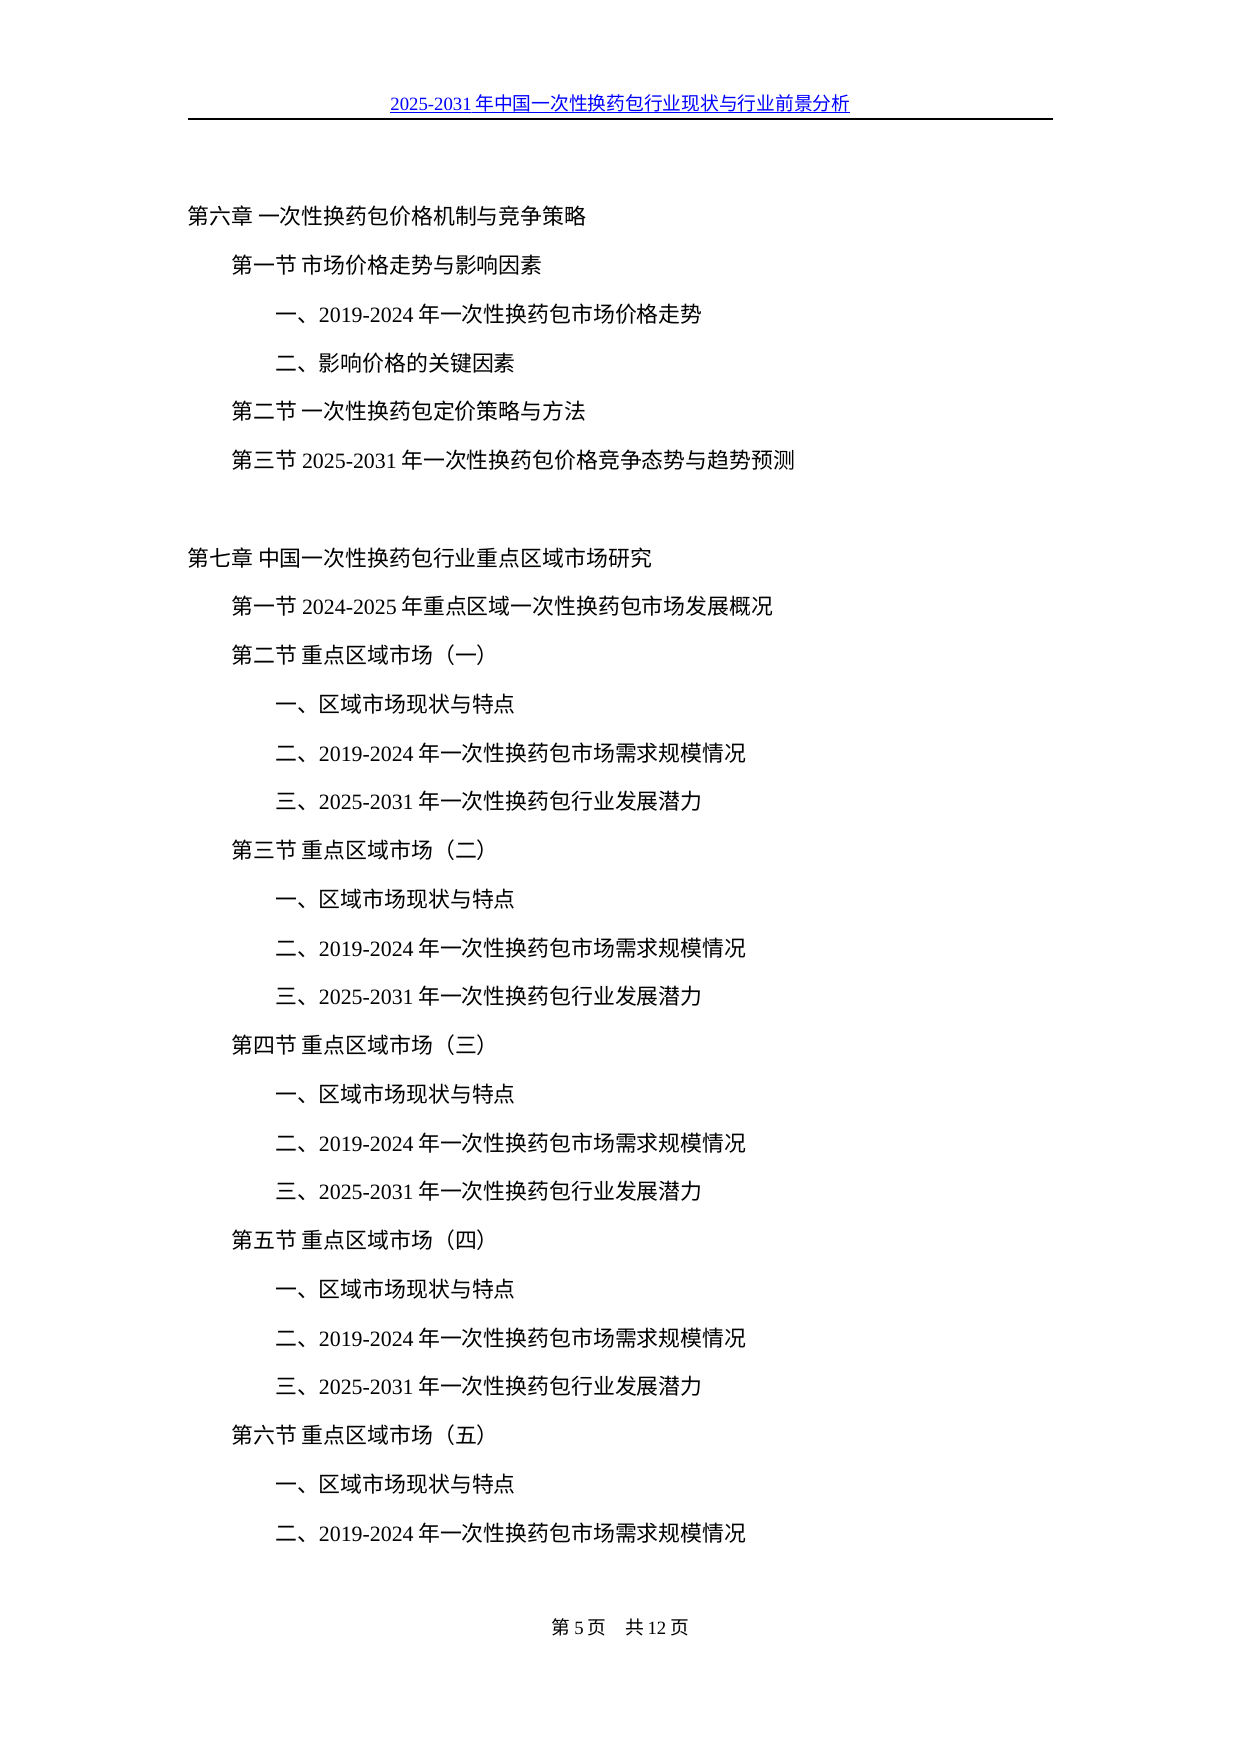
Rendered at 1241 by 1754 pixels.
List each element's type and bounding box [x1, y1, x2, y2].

text [187, 150, 1053, 1548]
